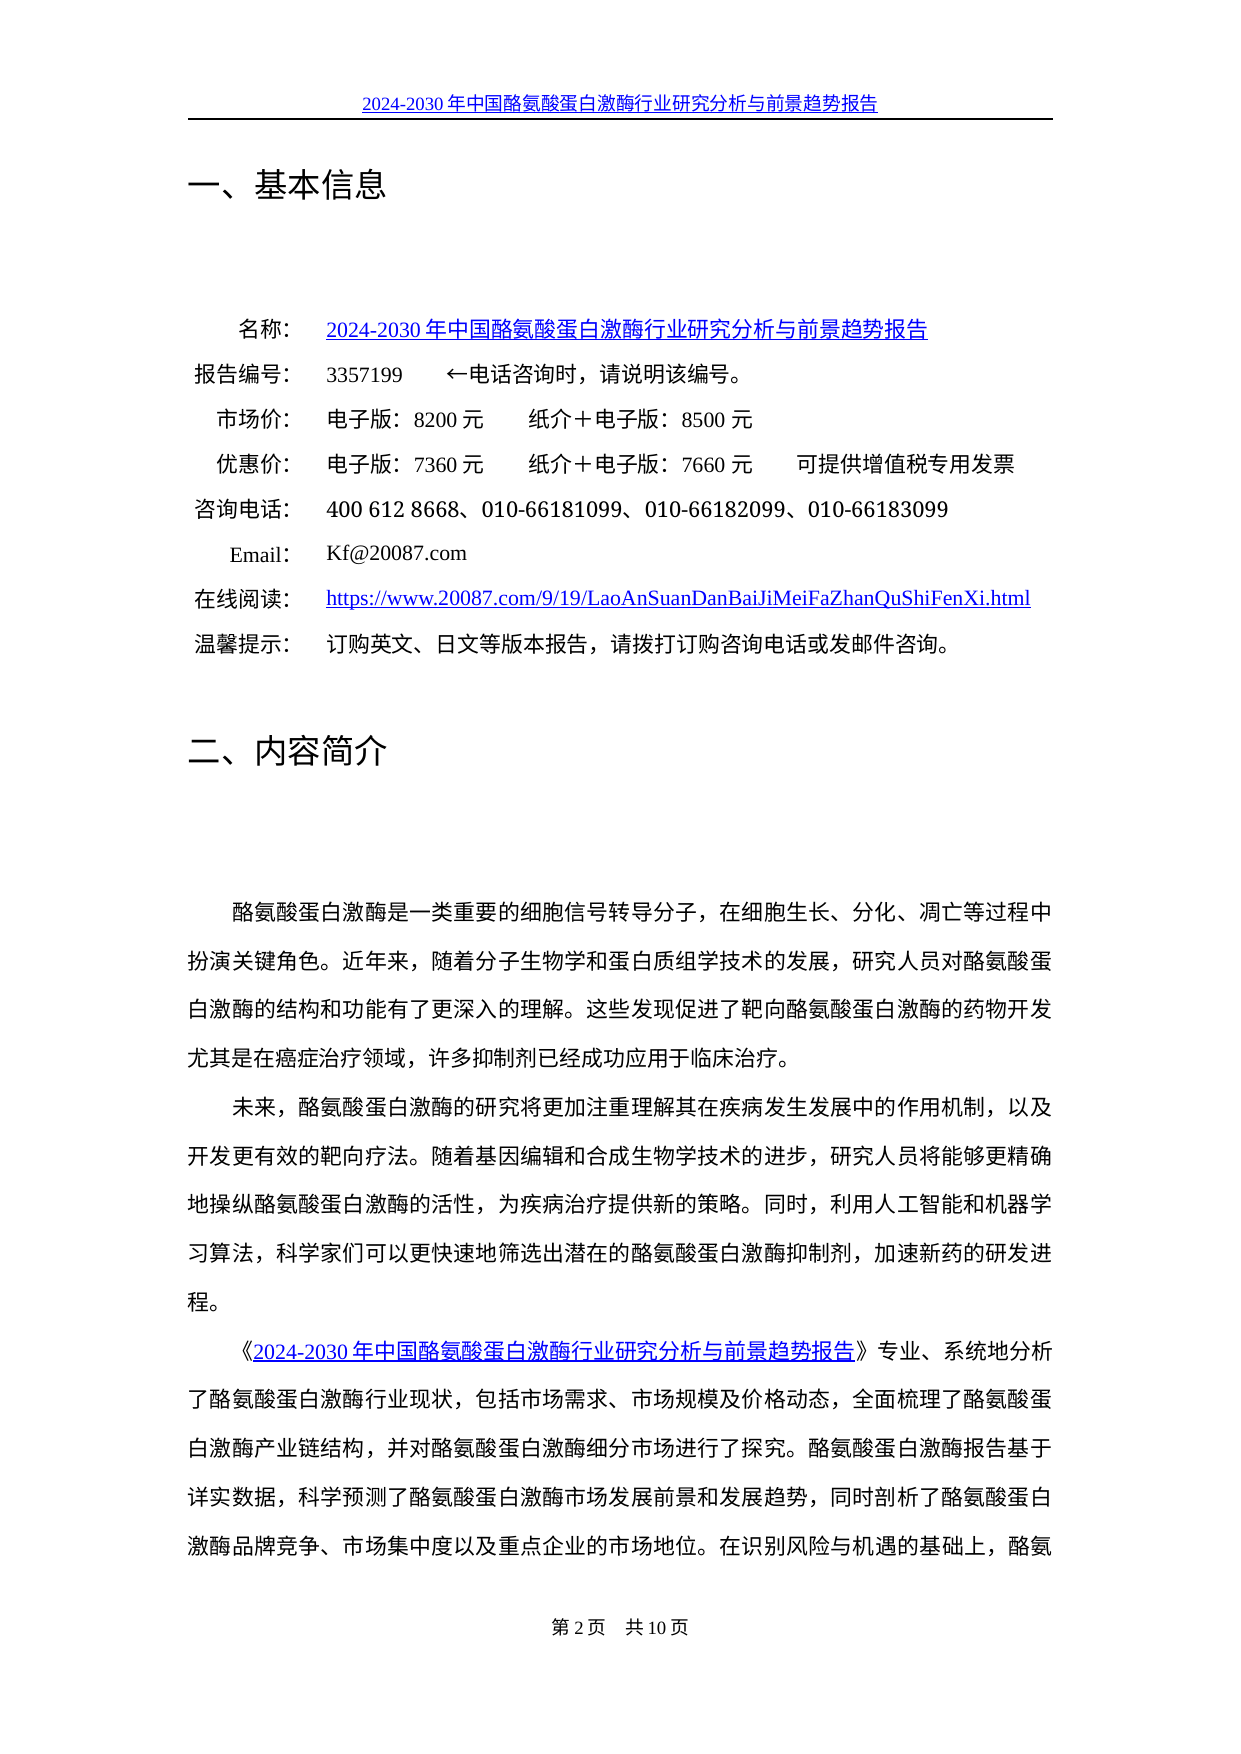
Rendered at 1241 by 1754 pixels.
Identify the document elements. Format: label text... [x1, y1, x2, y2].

table_header 2024-2030年中国酪氨酸蛋白激酶行业研究分析与前景趋势报告 [315, 312, 1073, 357]
table_cell 3357199 ←电话咨询时，请说明该编号。 [315, 357, 1073, 402]
table_cell 市场价： [167, 402, 315, 447]
table_header 名称： [167, 312, 315, 357]
table_cell 电子版：7360 元 纸介＋电子版：7660 元 可提供增值税专用发票 [315, 447, 1073, 492]
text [187, 894, 1053, 1561]
table_cell Email： [167, 537, 315, 582]
table_cell 电子版：8200 元 纸介＋电子版：8500 元 [315, 402, 1073, 447]
table_cell 订购英文、日文等版本报告，请拨打订购咨询电话或发邮件咨询。 [315, 627, 1073, 672]
table_cell 在线阅读： [167, 582, 315, 627]
title 二、内容简介 [187, 717, 1053, 782]
table_cell 400 612 8668、010-66181099、010-66182099、010-66183099 [315, 492, 1073, 537]
table_cell 优惠价： [167, 447, 315, 492]
table_cell [315, 582, 1073, 627]
table_cell 温馨提示： [167, 627, 315, 672]
title 一、基本信息 [187, 150, 1053, 215]
table_cell 报告编号： [167, 357, 315, 402]
table_cell 咨询电话： [167, 492, 315, 537]
table_cell Kf@20087.com [315, 537, 1073, 582]
